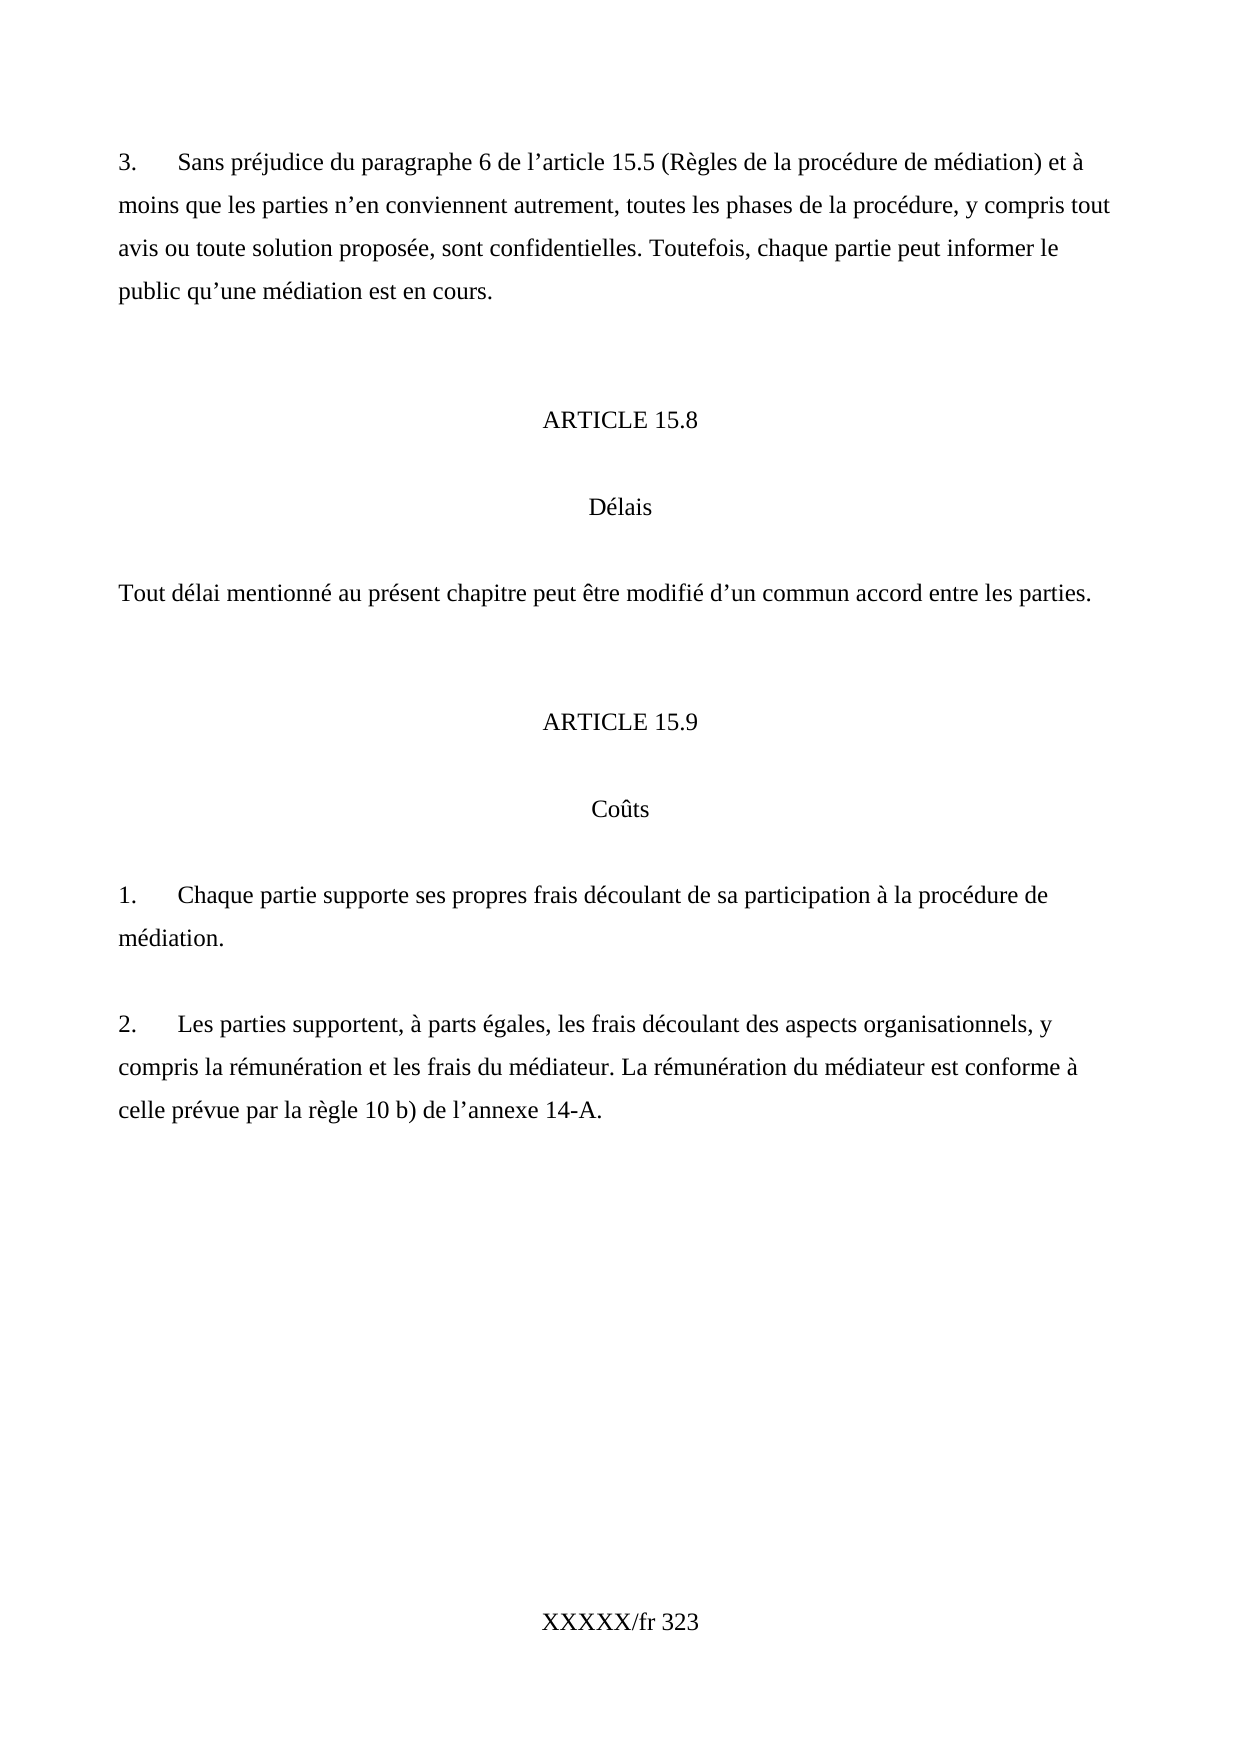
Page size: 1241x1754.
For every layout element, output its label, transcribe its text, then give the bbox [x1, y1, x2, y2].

text Délais [118, 492, 1122, 521]
text 1. Chaque partie supporte ses propres frais découlant de sa participation à la procédure de médiation. [118, 880, 1122, 952]
text ARTICLE 15.8 [118, 406, 1122, 434]
text Tout délai mentionné au présent chapitre peut être modifié d’un commun accord entre les parties. [118, 578, 1122, 607]
text ARTICLE 15.9 [118, 707, 1122, 736]
text Coûts [118, 794, 1122, 822]
text 2. Les parties supportent, à parts égales, les frais découlant des aspects organisationnels, y compris la rémunération et les frais du médiateur. La rémunération du médiateur est conforme à celle prévue par la règle 10 b) de l’annexe 14-A. [118, 1009, 1122, 1124]
text 3. Sans préjudice du paragraphe 6 de l’article 15.5 (Règles de la procédure de médiation) et à moins que les parties n’en conviennent autrement, toutes les phases de la procédure, y compris tout avis ou toute solution proposée, sont confidentielles. Toutefois, chaque partie peut informer le public qu’une médiation est en cours. [118, 147, 1122, 305]
